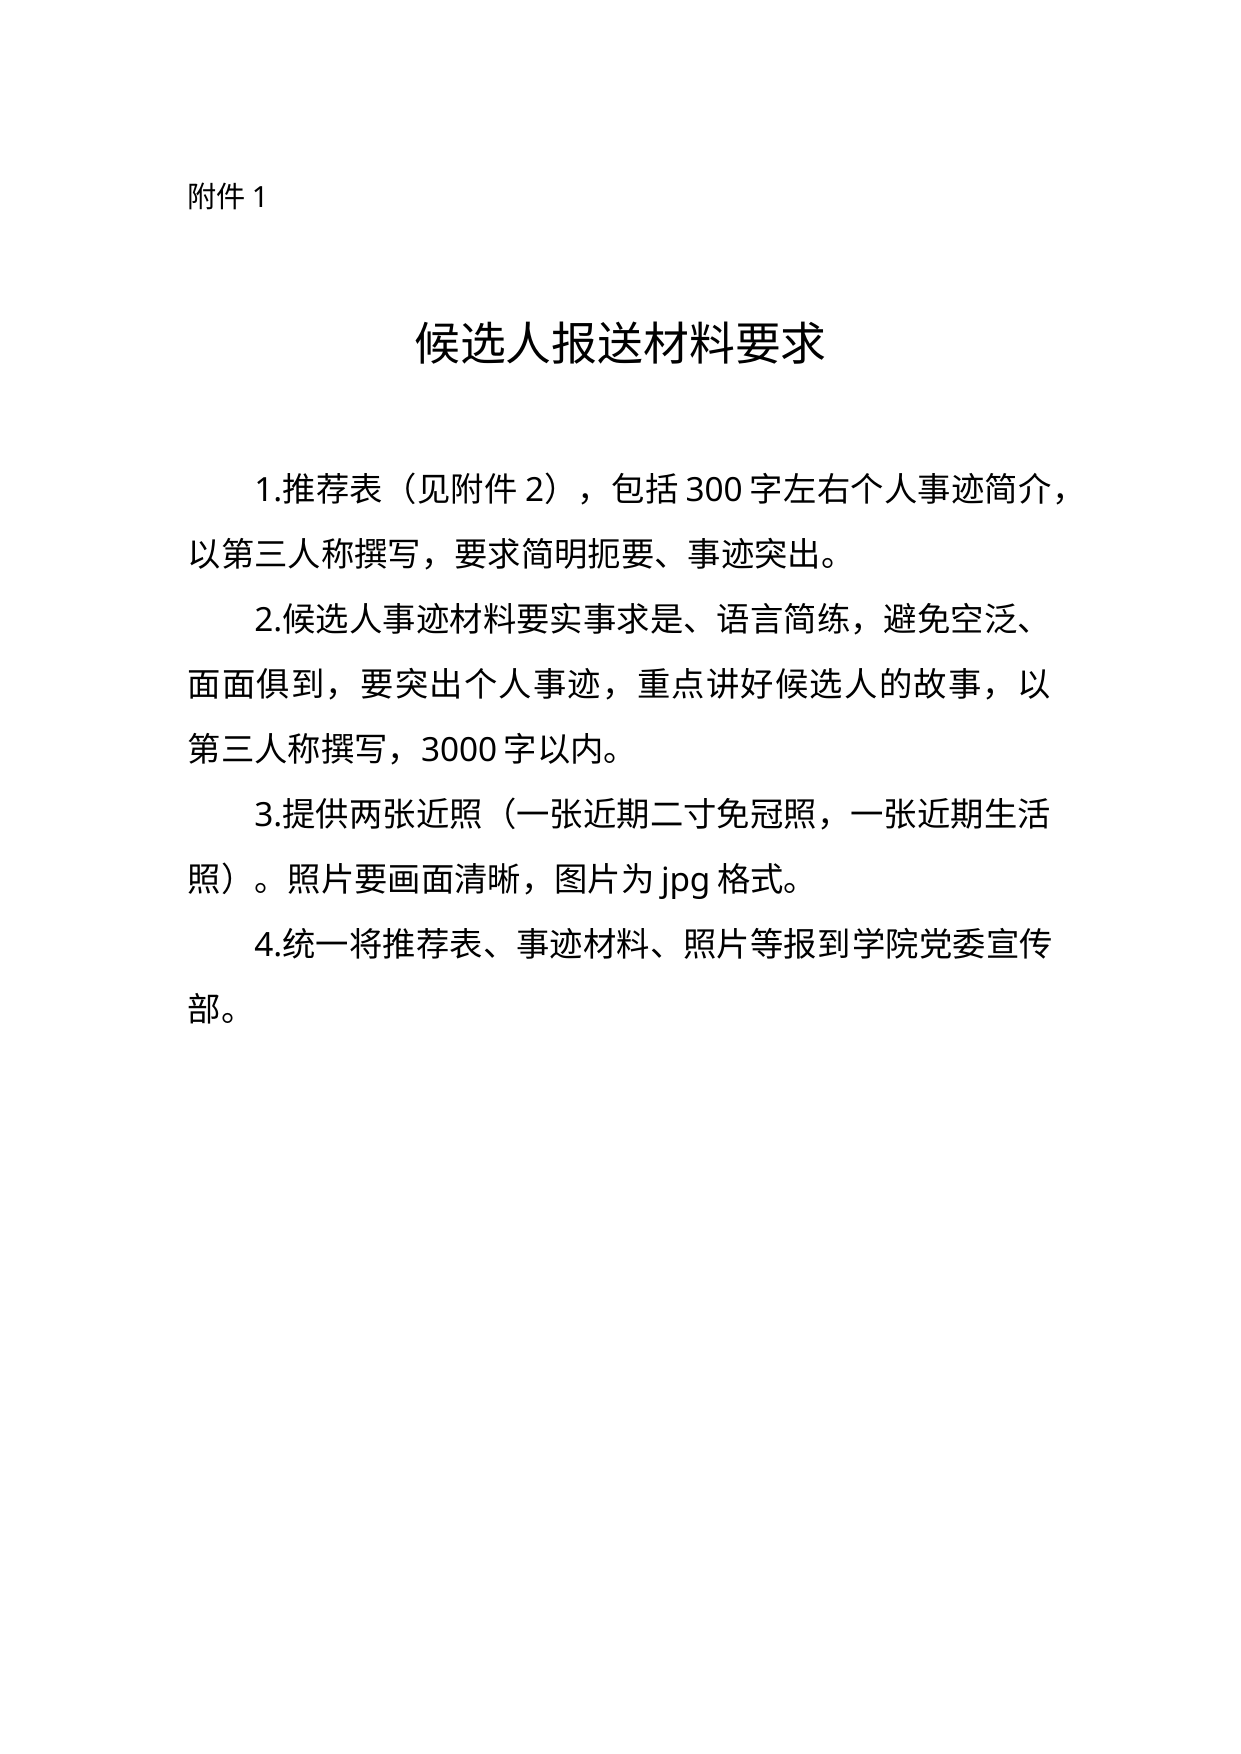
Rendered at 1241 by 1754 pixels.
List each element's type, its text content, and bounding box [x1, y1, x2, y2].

text 3.提供两张近照（一张近期二寸免冠照，一张近期生活照）。照片要画面清晰，图片为jpg格式。 [187, 779, 1053, 909]
text 候选人报送材料要求 [187, 292, 1053, 389]
text 附件1 [187, 162, 1053, 227]
text 1.推荐表（见附件2），包括300字左右个人事迹简介，以第三人称撰写，要求简明扼要、事迹突出。 [187, 454, 1053, 584]
text 2.候选人事迹材料要实事求是、语言简练，避免空泛、面面俱到，要突出个人事迹，重点讲好候选人的故事，以第三人称撰写，3000字以内。 [187, 584, 1053, 779]
text 4.统一将推荐表、事迹材料、照片等报到学院党委宣传部。 [187, 909, 1053, 1039]
